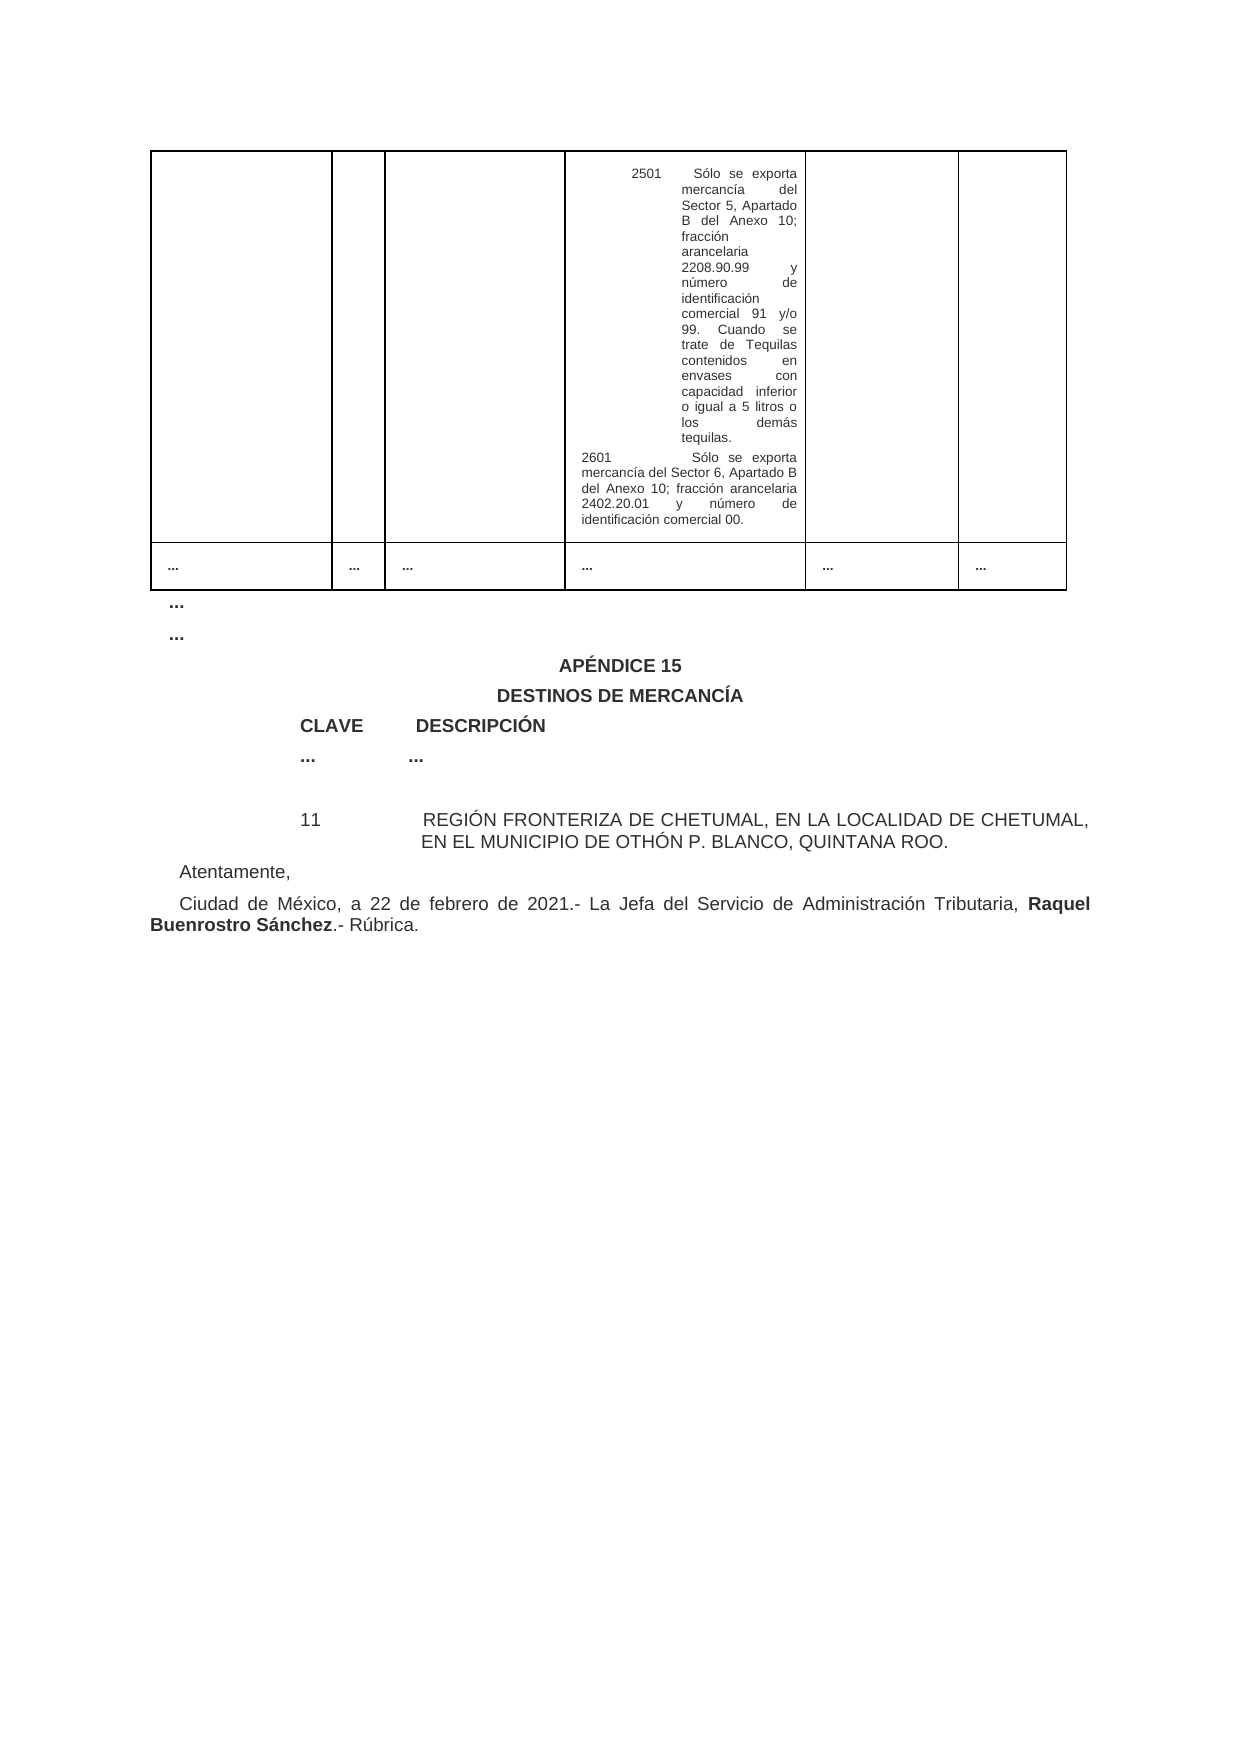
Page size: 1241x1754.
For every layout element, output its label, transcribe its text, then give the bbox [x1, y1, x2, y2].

text Ciudad de México, a 22 de febrero de 2021.- La Jefa del Servicio de Administración Tributaria, Raquel Buenrostro Sánchez.- Rúbrica. [150, 892, 1090, 936]
table_cell ... [333, 543, 384, 589]
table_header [566, 152, 805, 542]
table_cell ... [959, 543, 1066, 589]
table_cell ... [152, 543, 331, 589]
text ... [150, 623, 1090, 644]
text ... ... [300, 744, 1090, 766]
table_cell ... [566, 543, 805, 589]
table_header [959, 152, 1066, 542]
text 11 REGIÓN FRONTERIZA DE CHETUMAL, EN LA LOCALIDAD DE CHETUMAL, EN EL MUNICIPIO DE OTHÓN P. BLANCO, QUINTANA ROO. [300, 809, 1090, 852]
table_header [386, 152, 564, 542]
table_header [333, 152, 384, 542]
text Atentamente, [150, 861, 1090, 882]
text CLAVE DESCRIPCIÓN [300, 714, 1090, 736]
table_cell ... [806, 543, 958, 589]
text ... [150, 591, 1090, 612]
table_cell ... [386, 543, 564, 589]
text DESTINOS DE MERCANCÍA [150, 685, 1090, 706]
text APÉNDICE 15 [150, 655, 1090, 676]
table_header [152, 152, 331, 542]
table_header [806, 152, 958, 542]
